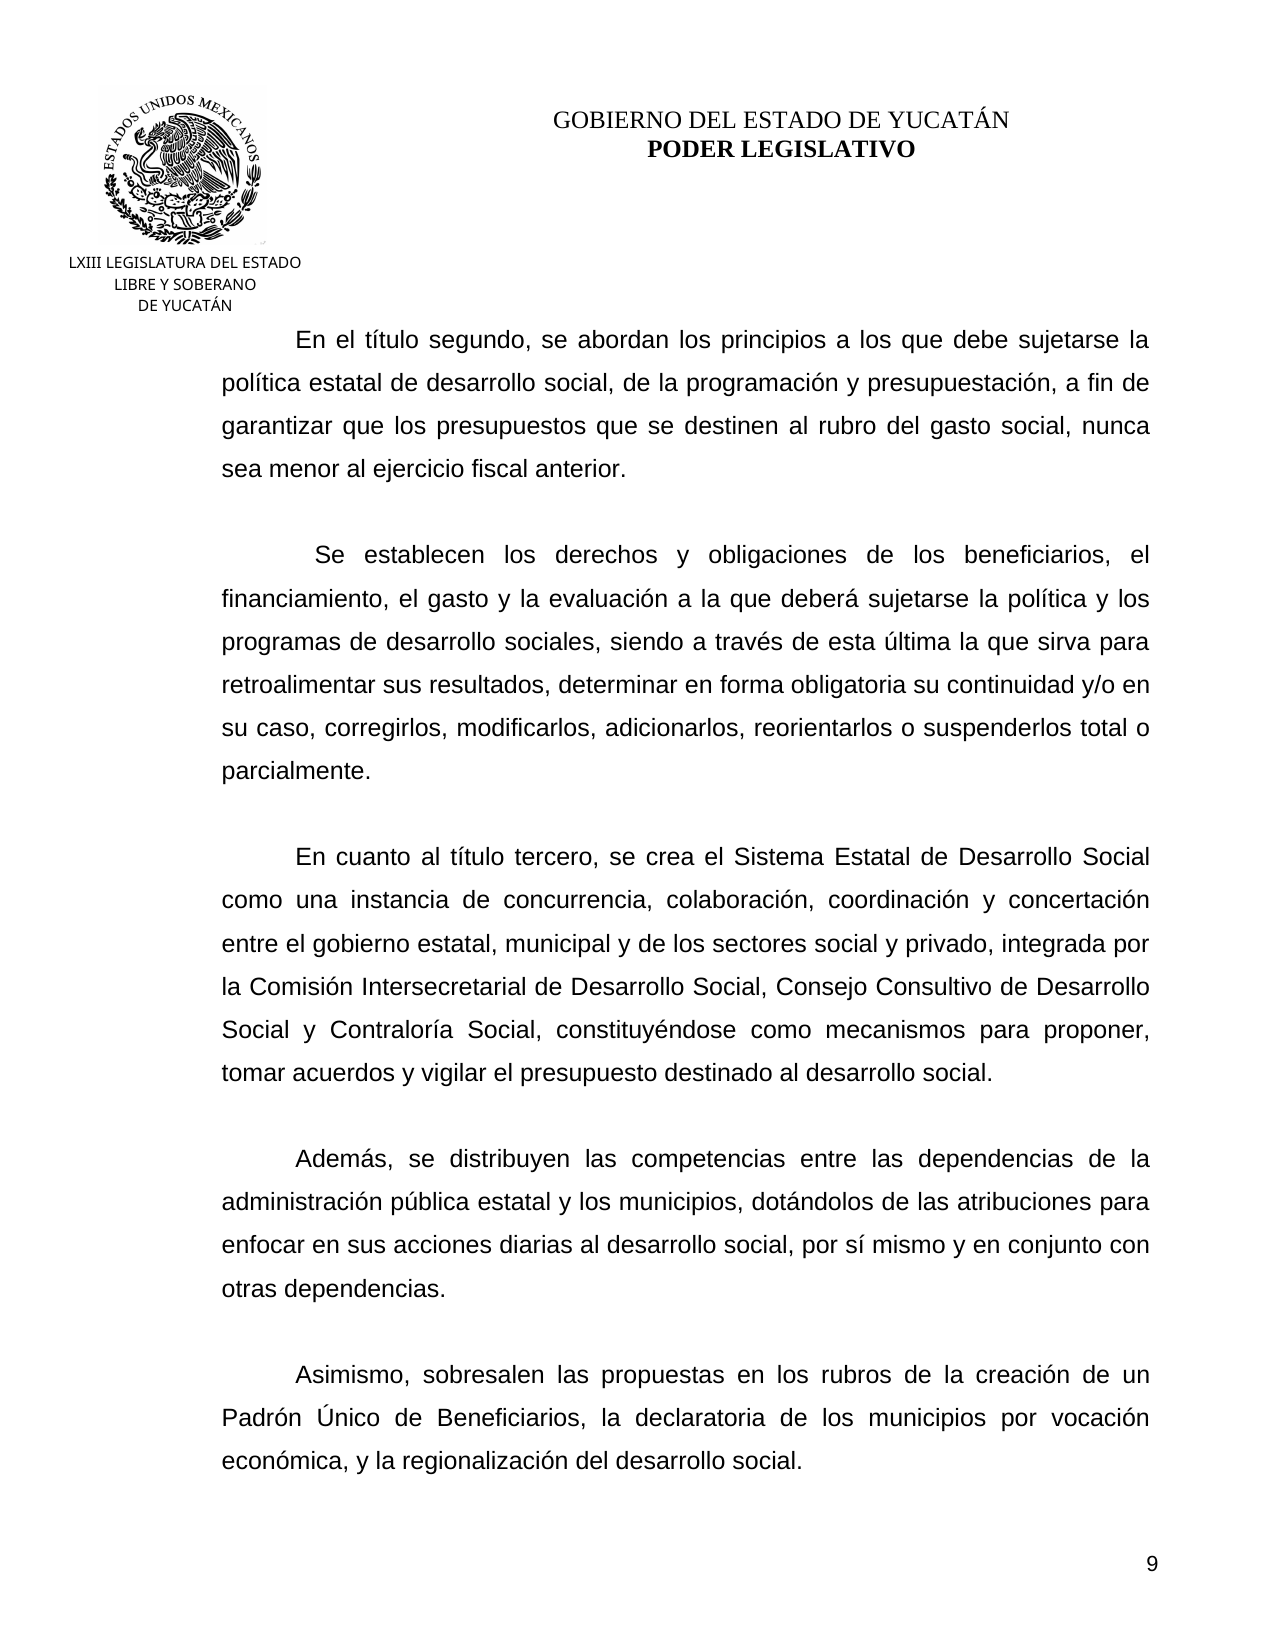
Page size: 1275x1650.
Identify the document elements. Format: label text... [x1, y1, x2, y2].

picture [98, 85, 267, 244]
text Se establecen los derechos y obligaciones de los beneficiarios, el financiamiento, el gasto y la evaluación a la que deberá sujetarse la política y los programas de desarrollo sociales, siendo a través de esta última la que sirva para retroalimentar sus resultados, determinar en forma obligatoria su continuidad y/o en su caso, corregirlos, modificarlos, adicionarlos, reorientarlos o suspenderlos total o parcialmente. [221, 541, 1152, 785]
text Además, se distribuyen las competencias entre las dependencias de la administración pública estatal y los municipios, dotándolos de las atribuciones para enfocar en sus acciones diarias al desarrollo social, por sí mismo y en conjunto con otras dependencias. [221, 1144, 1152, 1302]
text En cuanto al título tercero, se crea el Sistema Estatal de Desarrollo Social como una instancia de concurrencia, colaboración, coordinación y concertación entre el gobierno estatal, municipal y de los sectores social y privado, integrada por la Comisión Intersecretarial de Desarrollo Social, Consejo Consultivo de Desarrollo Social y Contraloría Social, constituyéndose como mecanismos para proponer, tomar acuerdos y vigilar el presupuesto destinado al desarrollo social. [221, 842, 1152, 1087]
text Asimismo, sobresalen las propuestas en los rubros de la creación de un Padrón Único de Beneficiarios, la declaratoria de los municipios por vocación económica, y la regionalización del desarrollo social. [221, 1360, 1152, 1475]
text En el título segundo, se abordan los principios a los que debe sujetarse la política estatal de desarrollo social, de la programación y presupuestación, a fin de garantizar que los presupuestos que se destinen al rubro del gasto social, nunca sea menor al ejercicio fiscal anterior. [221, 325, 1152, 483]
